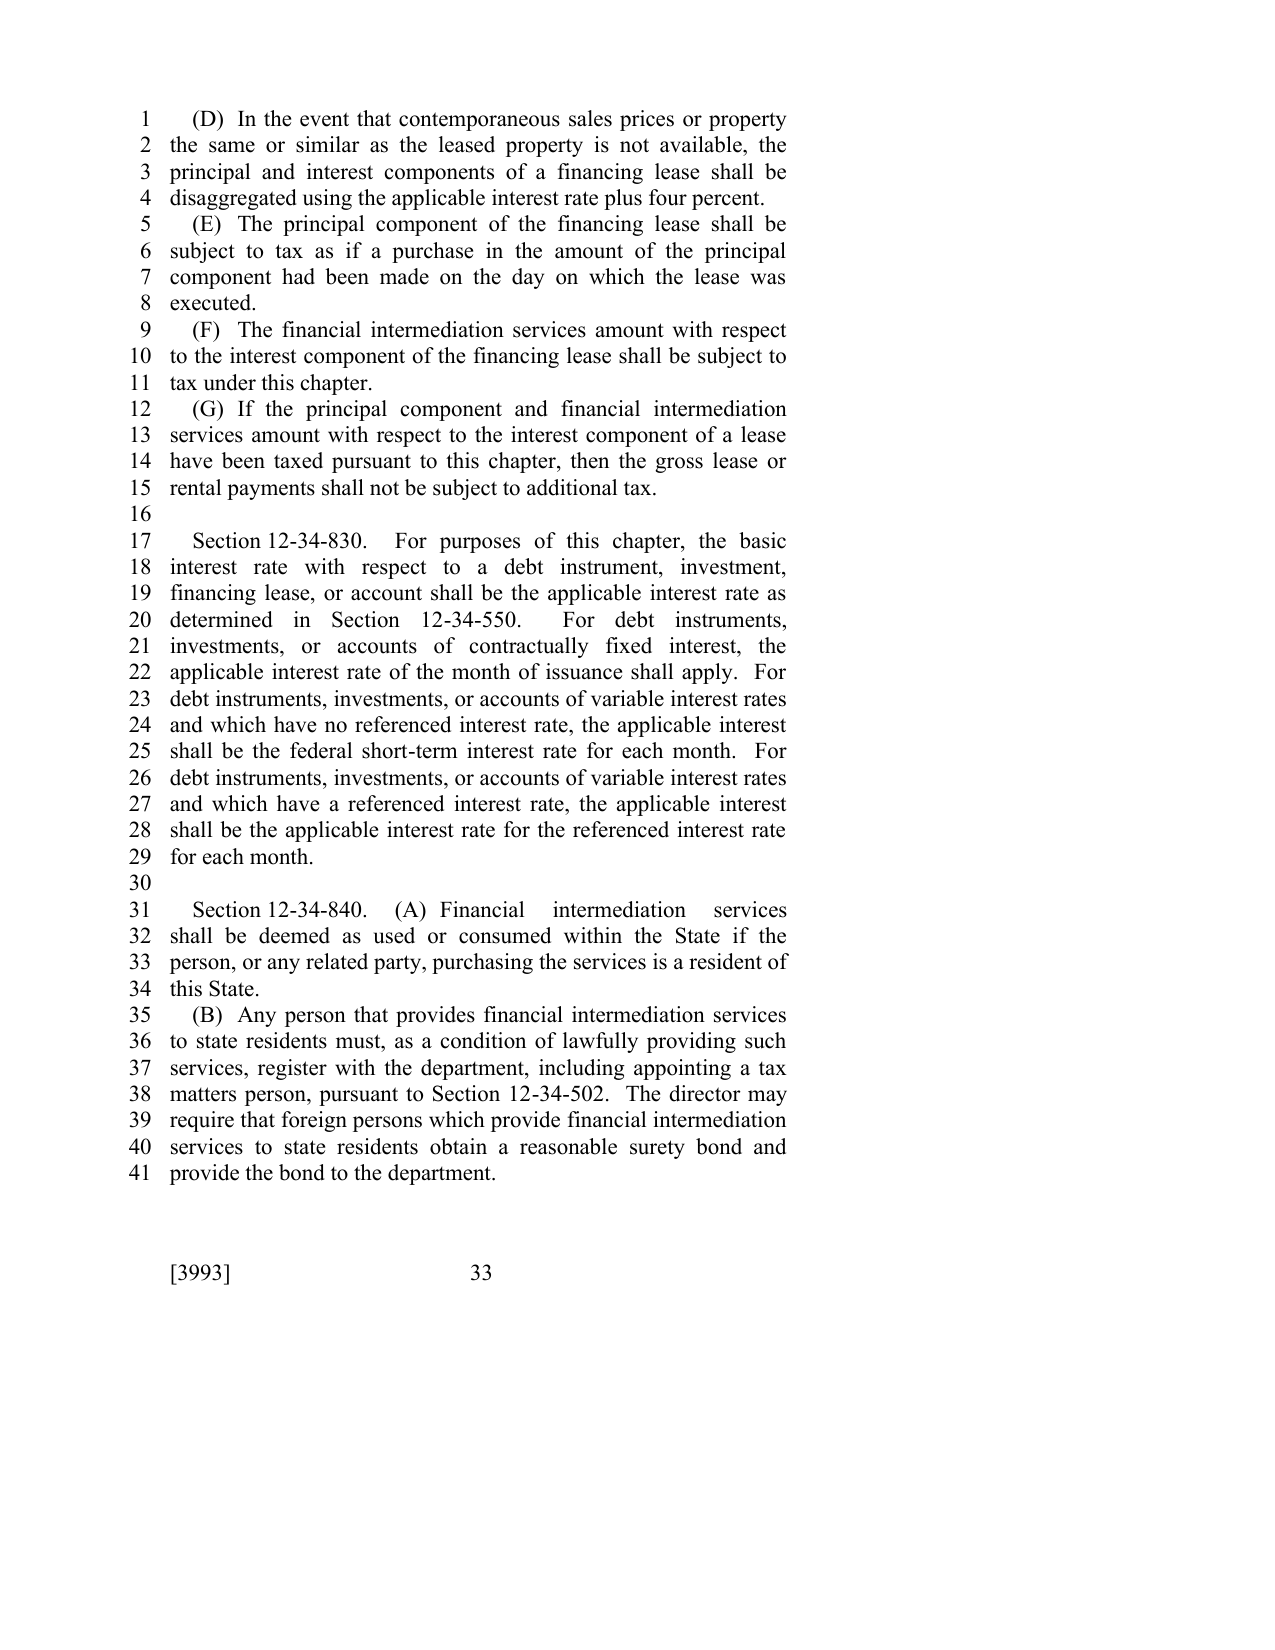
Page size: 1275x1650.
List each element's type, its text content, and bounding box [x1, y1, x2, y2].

text Section 12-34-830. For purposes of this chapter, the basic interest rate with respect to a debt instrument, investment, financing lease, or account shall be the applicable interest rate as determined in Section 12-34-550. For debt instruments, investments, or accounts of contractually fixed interest, the applicable interest rate of the month of issuance shall apply. For debt instruments, investments, or accounts of variable interest rates and which have no referenced interest rate, the applicable interest shall be the federal short-term interest rate for each month. For debt instruments, investments, or accounts of variable interest rates and which have a referenced interest rate, the applicable interest shall be the applicable interest rate for the referenced interest rate for each month. [169, 527, 787, 869]
text (D) In the event that contemporaneous sales prices or property the same or similar as the leased property is not available, the principal and interest components of a financing lease shall be disaggregated using the applicable interest rate plus four percent. [169, 105, 787, 210]
text (E) The principal component of the financing lease shall be subject to tax as if a purchase in the amount of the principal component had been made on the day on which the lease was executed. [169, 210, 787, 316]
text (F) The financial intermediation services amount with respect to the interest component of the financing lease shall be subject to tax under this chapter. [169, 316, 787, 395]
text (B) Any person that provides financial intermediation services to state residents must, as a condition of lawfully providing such services, register with the department, including appointing a tax matters person, pursuant to Section 12-34-502. The director may require that foreign persons which provide financial intermediation services to state residents obtain a reasonable surety bond and provide the bond to the department. [169, 1001, 787, 1186]
text (G) If the principal component and financial intermediation services amount with respect to the interest component of a lease have been taxed pursuant to this chapter, then the gross lease or rental payments shall not be subject to additional tax. [169, 395, 787, 500]
text Section 12-34-840. (A) Financial intermediation services shall be deemed as used or consumed within the State if the person, or any related party, purchasing the services is a resident of this State. [169, 896, 787, 1001]
